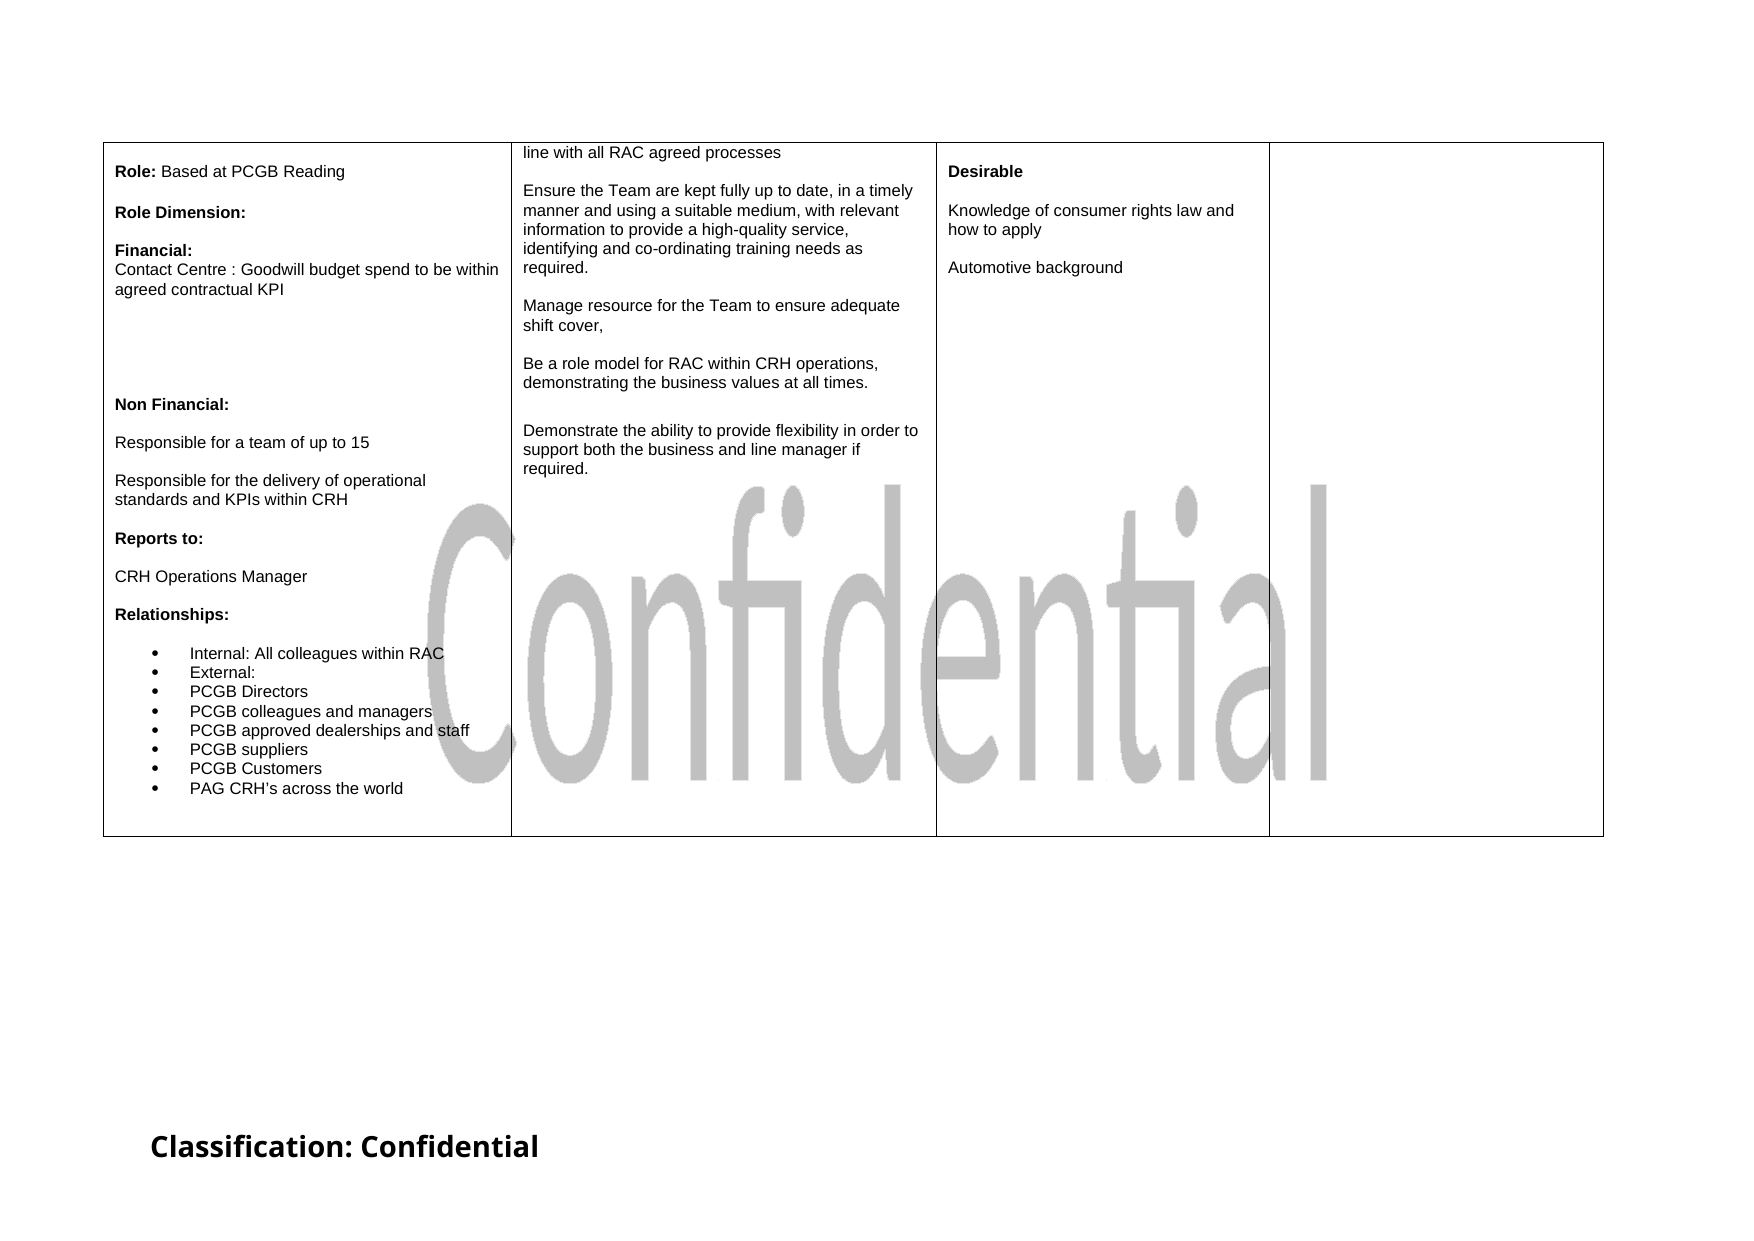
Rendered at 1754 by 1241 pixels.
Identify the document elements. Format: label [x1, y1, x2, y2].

table_cell [1270, 143, 1603, 836]
table_cell [512, 143, 936, 836]
table_cell [937, 143, 1269, 836]
table_cell [104, 143, 511, 836]
